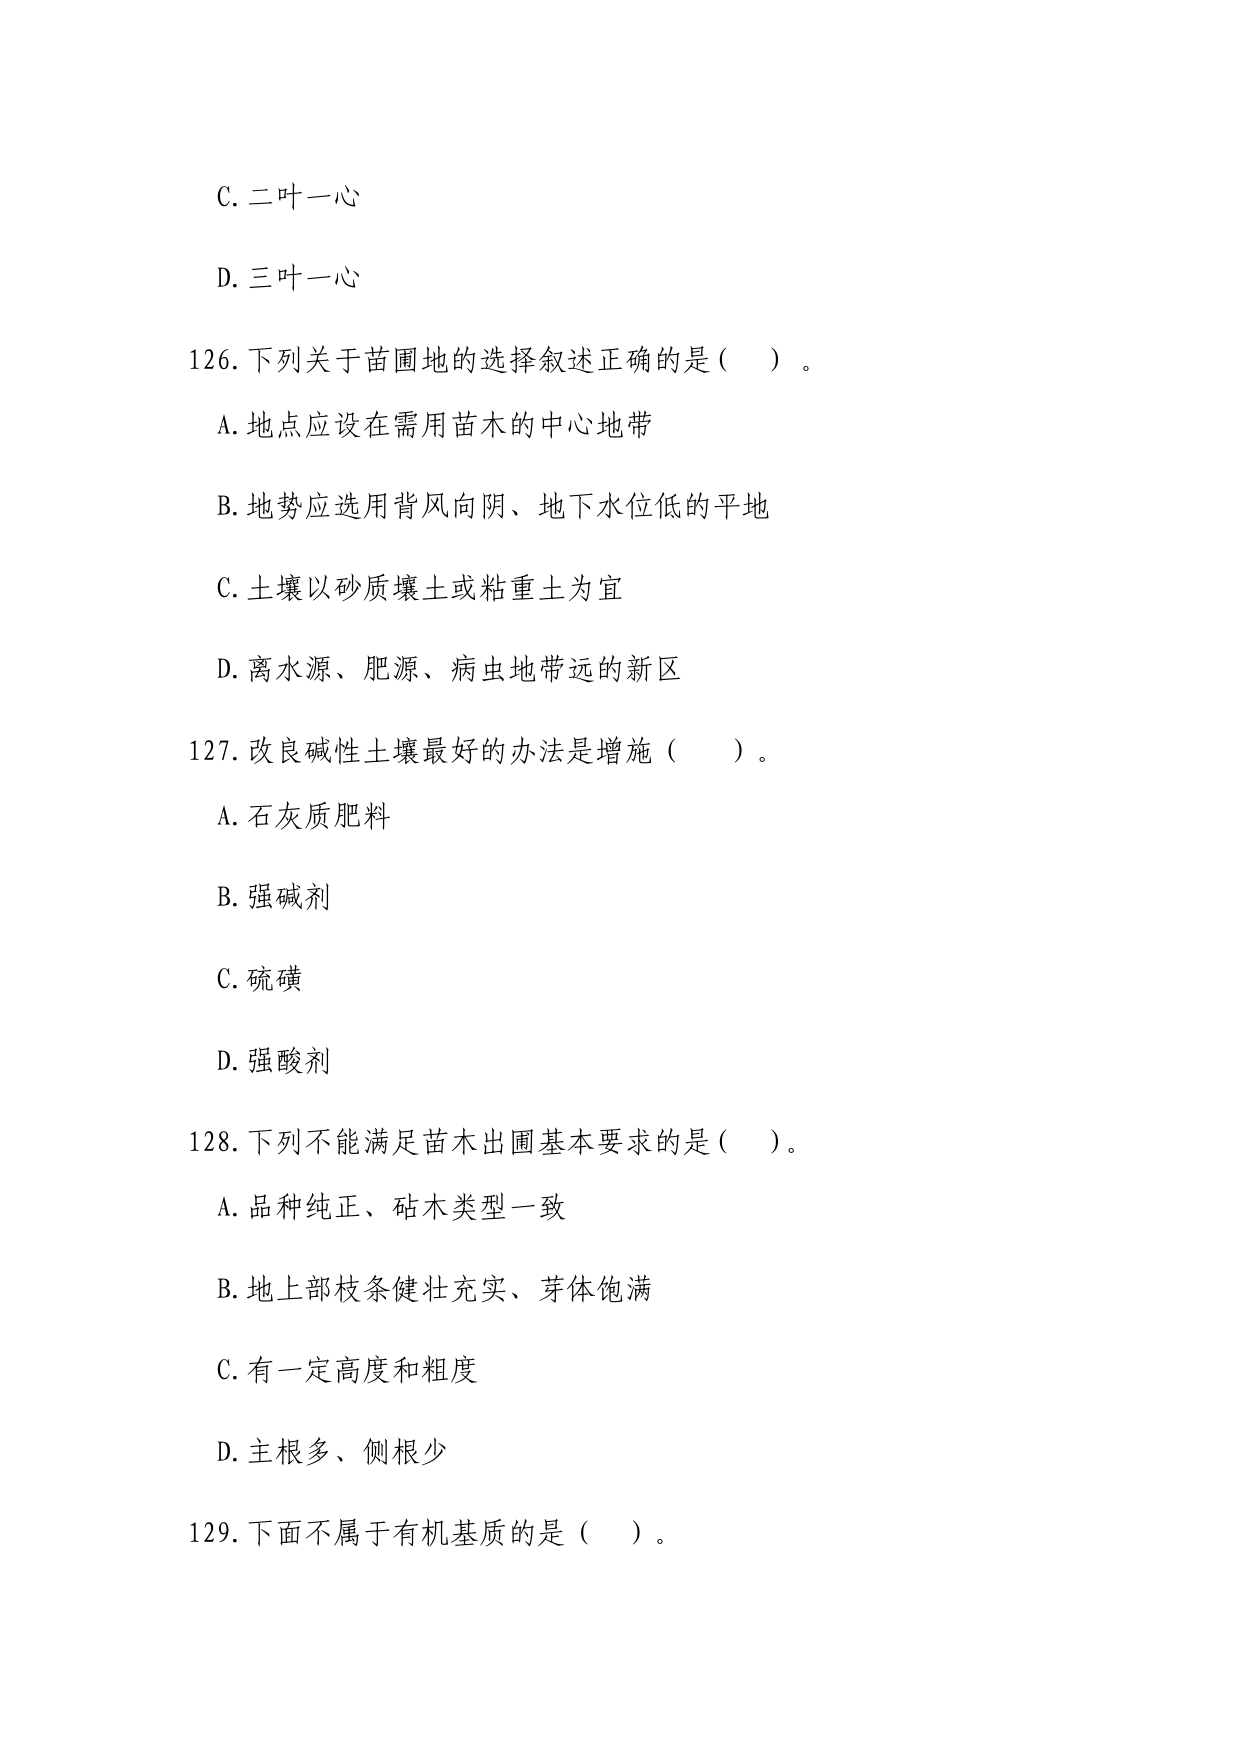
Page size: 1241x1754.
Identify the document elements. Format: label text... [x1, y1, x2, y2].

text 127.改良碱性土壤最好的办法是增施（ ）。 [187, 716, 1053, 781]
text D.三叶一心 [187, 243, 1053, 308]
text B.地势应选用背风向阴、地下水位低的平地 [187, 472, 1053, 537]
text D.离水源、肥源、病虫地带远的新区 [187, 635, 1053, 700]
text C.有一定高度和粗度 [187, 1336, 1053, 1401]
text A.品种纯正、砧木类型一致 [187, 1173, 1053, 1238]
text D.主根多、侧根少 [187, 1417, 1053, 1482]
text C.二叶一心 [187, 162, 1053, 227]
text B.地上部枝条健壮充实、芽体饱满 [187, 1254, 1053, 1319]
text 126.下列关于苗圃地的选择叙述正确的是( ) 。 [187, 325, 1053, 390]
text A.地点应设在需用苗木的中心地带 [187, 390, 1053, 455]
text B.强碱剂 [187, 863, 1053, 928]
text 128.下列不能满足苗木出圃基本要求的是( )。 [187, 1108, 1053, 1173]
text A.石灰质肥料 [187, 781, 1053, 846]
text C.土壤以砂质壤土或粘重土为宜 [187, 553, 1053, 618]
text D.强酸剂 [187, 1026, 1053, 1091]
text C.硫磺 [187, 944, 1053, 1009]
text 129.下面不属于有机基质的是（ ）。 [187, 1499, 1053, 1564]
